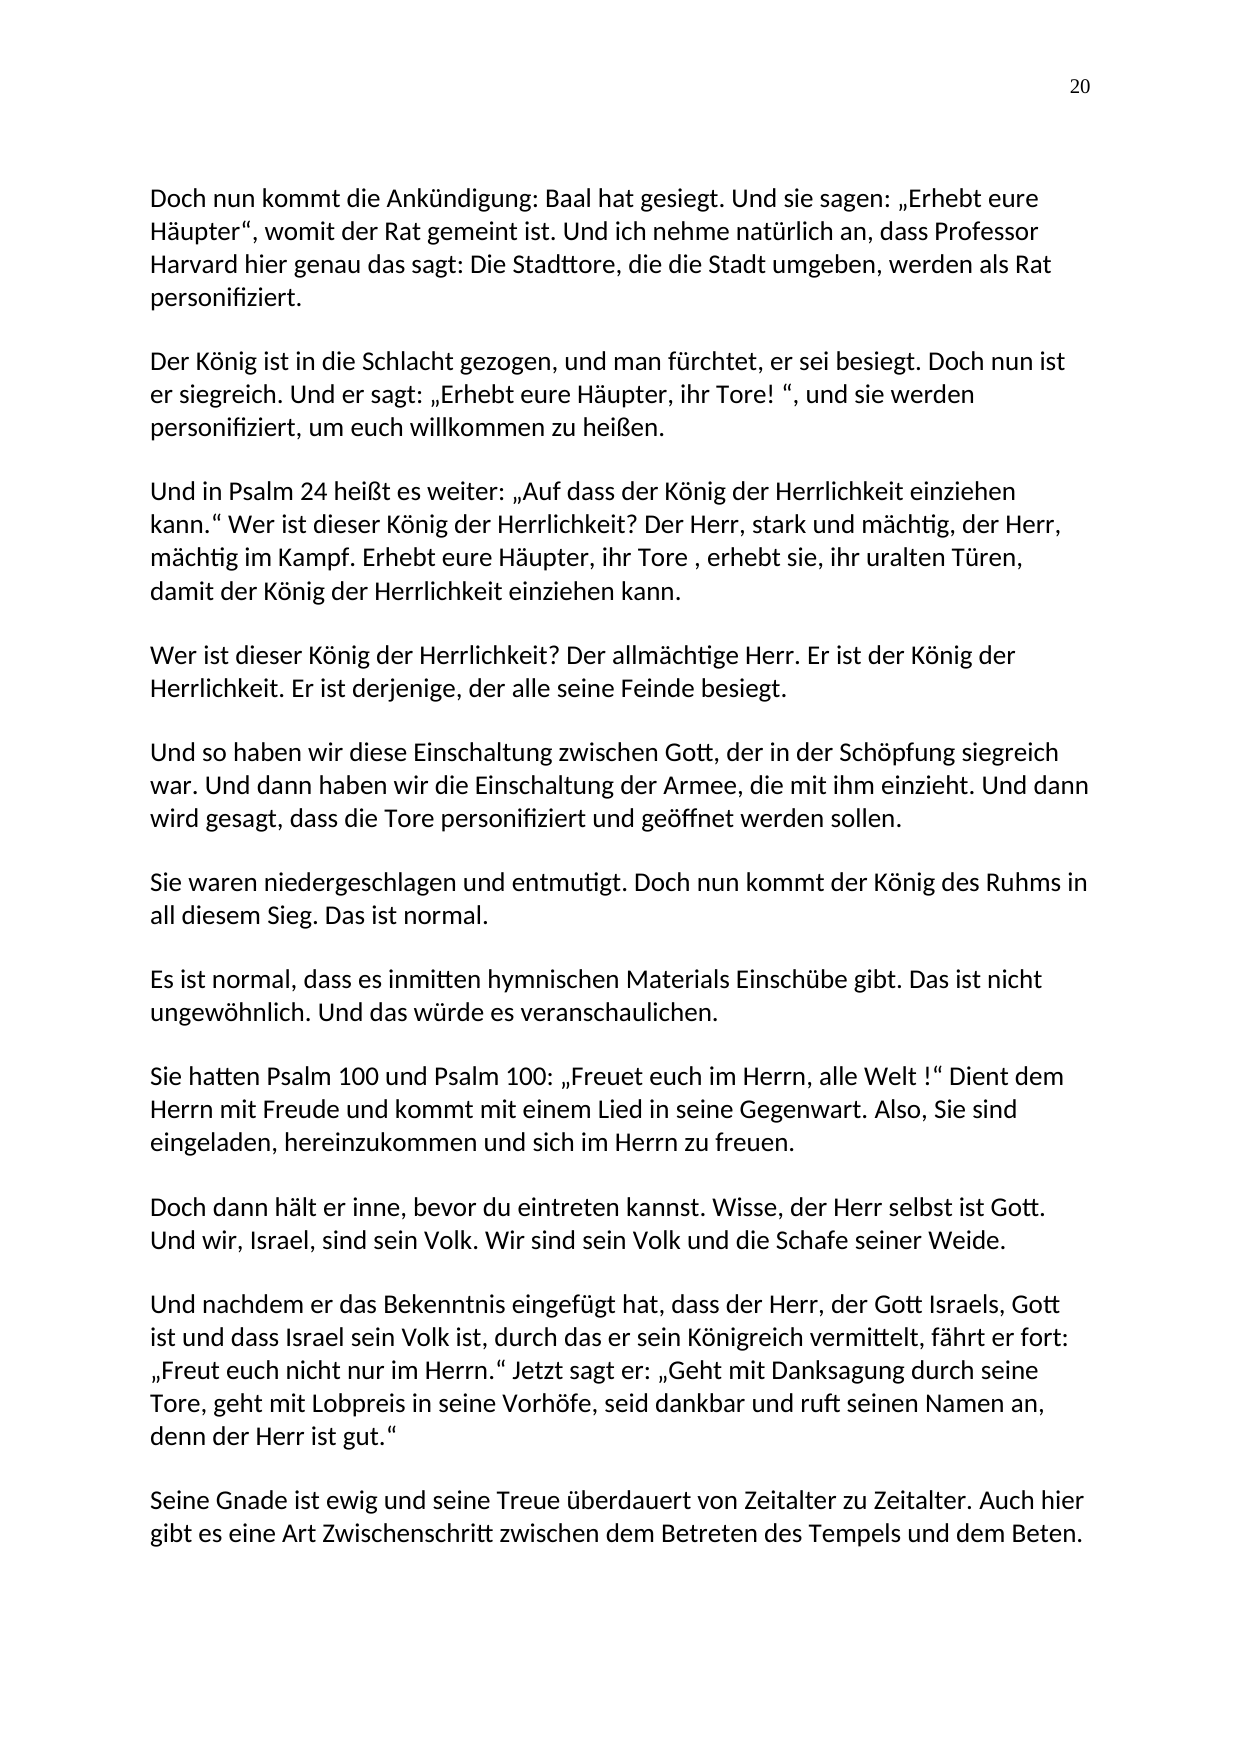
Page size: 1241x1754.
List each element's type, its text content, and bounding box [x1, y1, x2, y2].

text Doch dann hält er inne, bevor du eintreten kannst. Wisse, der Herr selbst ist Gott. Und wir, Israel, sind sein Volk. Wir sind sein Volk und die Schafe seiner Weide. [150, 1190, 1090, 1256]
text Der König ist in die Schlacht gezogen, und man fürchtet, er sei besiegt. Doch nun ist er siegreich. Und er sagt: „Erhebt eure Häupter, ihr Tore! “, und sie werden personifiziert, um euch willkommen zu heißen. [150, 344, 1090, 443]
text Und so haben wir diese Einschaltung zwischen Gott, der in der Schöpfung siegreich war. Und dann haben wir die Einschaltung der Armee, die mit ihm einzieht. Und dann wird gesagt, dass die Tore personifiziert und geöffnet werden sollen. [150, 735, 1090, 834]
text Sie hatten Psalm 100 und Psalm 100: „Freuet euch im Herrn, alle Welt !“ Dient dem Herrn mit Freude und kommt mit einem Lied in seine Gegenwart. Also, Sie sind eingeladen, hereinzukommen und sich im Herrn zu freuen. [150, 1059, 1090, 1159]
text Es ist normal, dass es inmitten hymnischen Materials Einschübe gibt. Das ist nicht ungewöhnlich. Und das würde es veranschaulichen. [150, 962, 1090, 1028]
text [150, 1483, 1090, 1549]
text Doch nun kommt die Ankündigung: Baal hat gesiegt. Und sie sagen: „Erhebt eure Häupter“, womit der Rat gemeint ist. Und ich nehme natürlich an, dass Professor Harvard hier genau das sagt: Die Stadttore, die die Stadt umgeben, werden als Rat personifiziert. [150, 181, 1090, 313]
text Wer ist dieser König der Herrlichkeit? Der allmächtige Herr. Er ist der König der Herrlichkeit. Er ist derjenige, der alle seine Feinde besiegt. [150, 638, 1090, 704]
text Und in Psalm 24 heißt es weiter: „Auf dass der König der Herrlichkeit einziehen kann.“ Wer ist dieser König der Herrlichkeit? Der Herr, stark und mächtig, der Herr, mächtig im Kampf. Erhebt eure Häupter, ihr Tore , erhebt sie, ihr uralten Türen, damit der König der Herrlichkeit einziehen kann. [150, 474, 1090, 607]
text Sie waren niedergeschlagen und entmutigt. Doch nun kommt der König des Ruhms in all diesem Sieg. Das ist normal. [150, 865, 1090, 931]
text Und nachdem er das Bekenntnis eingefügt hat, dass der Herr, der Gott Israels, Gott ist und dass Israel sein Volk ist, durch das er sein Königreich vermittelt, fährt er fort: „Freut euch nicht nur im Herrn.“ Jetzt sagt er: „Geht mit Danksagung durch seine Tore, geht mit Lobpreis in seine Vorhöfe, seid dankbar und ruft seinen Namen an, denn der Herr ist gut.“ [150, 1287, 1090, 1452]
